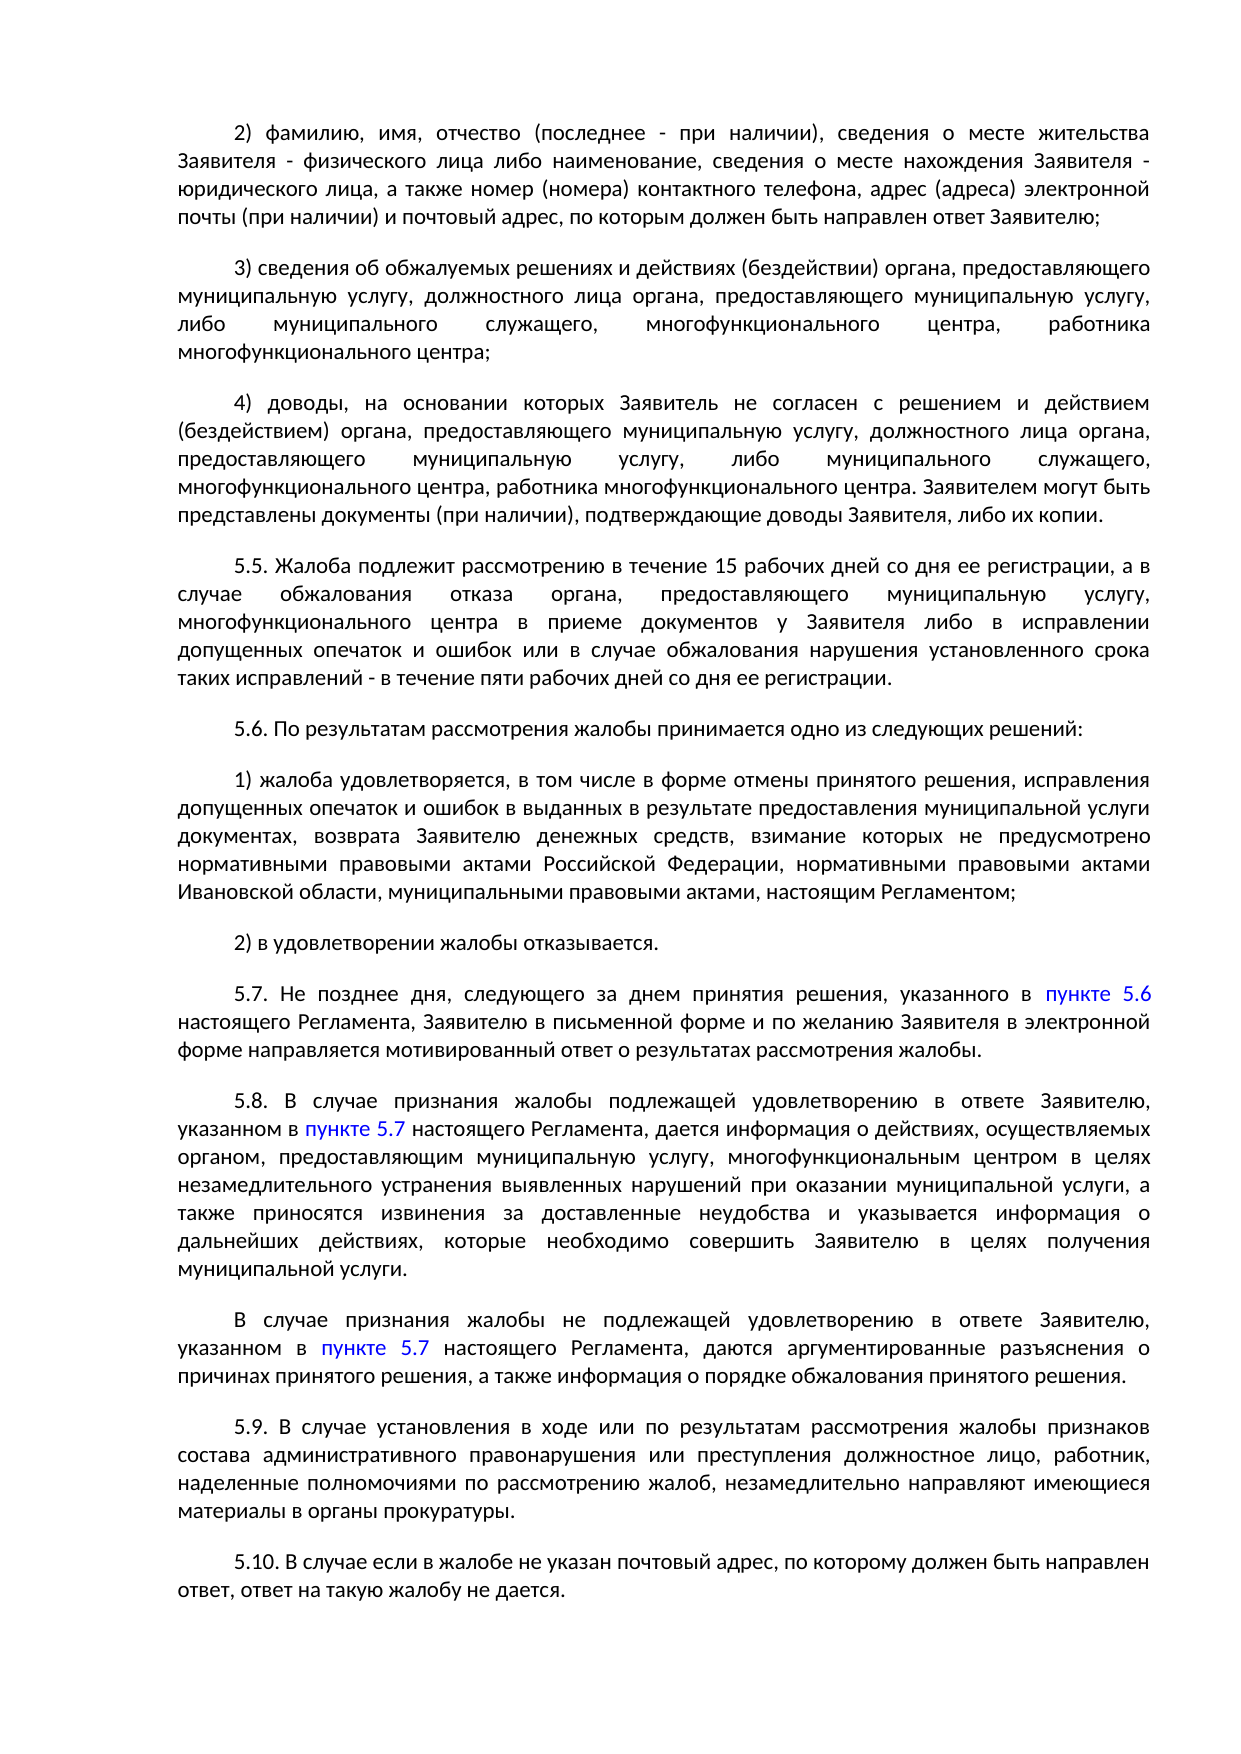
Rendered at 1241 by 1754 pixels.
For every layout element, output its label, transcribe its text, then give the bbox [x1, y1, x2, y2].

text 2) в удовлетворении жалобы отказывается. [177, 928, 1152, 956]
text 5.7. Не позднее дня, следующего за днем принятия решения, указанного в пункте 5.6 настоящего Регламента, Заявителю в письменной форме и по желанию Заявителя в электронной форме направляется мотивированный ответ о результатах рассмотрения жалобы. [177, 979, 1152, 1063]
text 5.8. В случае признания жалобы подлежащей удовлетворению в ответе Заявителю, указанном в пункте 5.7 настоящего Регламента, дается информация о действиях, осуществляемых органом, предоставляющим муниципальную услугу, многофункциональным центром в целях незамедлительного устранения выявленных нарушений при оказании муниципальной услуги, а также приносятся извинения за доставленные неудобства и указывается информация о дальнейших действиях, которые необходимо совершить Заявителю в целях получения муниципальной услуги. [177, 1086, 1152, 1282]
text 1) жалоба удовлетворяется, в том числе в форме отмены принятого решения, исправления допущенных опечаток и ошибок в выданных в результате предоставления муниципальной услуги документах, возврата Заявителю денежных средств, взимание которых не предусмотрено нормативными правовыми актами Российской Федерации, нормативными правовыми актами Ивановской области, муниципальными правовыми актами, настоящим Регламентом; [177, 765, 1152, 905]
text 3) сведения об обжалуемых решениях и действиях (бездействии) органа, предоставляющего муниципальную услугу, должностного лица органа, предоставляющего муниципальную услугу, либо муниципального служащего, многофункционального центра, работника многофункционального центра; [177, 253, 1152, 365]
text 5.5. Жалоба подлежит рассмотрению в течение 15 рабочих дней со дня ее регистрации, а в случае обжалования отказа органа, предоставляющего муниципальную услугу, многофункционального центра в приеме документов у Заявителя либо в исправлении допущенных опечаток и ошибок или в случае обжалования нарушения установленного срока таких исправлений - в течение пяти рабочих дней со дня ее регистрации. [177, 551, 1152, 691]
text 4) доводы, на основании которых Заявитель не согласен с решением и действием (бездействием) органа, предоставляющего муниципальную услугу, должностного лица органа, предоставляющего муниципальную услугу, либо муниципального служащего, многофункционального центра, работника многофункционального центра. Заявителем могут быть представлены документы (при наличии), подтверждающие доводы Заявителя, либо их копии. [177, 388, 1152, 528]
text 5.6. По результатам рассмотрения жалобы принимается одно из следующих решений: [177, 714, 1152, 742]
text 5.9. В случае установления в ходе или по результатам рассмотрения жалобы признаков состава административного правонарушения или преступления должностное лицо, работник, наделенные полномочиями по рассмотрению жалоб, незамедлительно направляют имеющиеся материалы в органы прокуратуры. [177, 1412, 1152, 1524]
text 2) фамилию, имя, отчество (последнее - при наличии), сведения о месте жительства Заявителя - физического лица либо наименование, сведения о месте нахождения Заявителя - юридического лица, а также номер (номера) контактного телефона, адрес (адреса) электронной почты (при наличии) и почтовый адрес, по которым должен быть направлен ответ Заявителю; [177, 118, 1152, 230]
text 5.10. В случае если в жалобе не указан почтовый адрес, по которому должен быть направлен ответ, ответ на такую жалобу не дается. [177, 1547, 1152, 1603]
text В случае признания жалобы не подлежащей удовлетворению в ответе Заявителю, указанном в пункте 5.7 настоящего Регламента, даются аргументированные разъяснения о причинах принятого решения, а также информация о порядке обжалования принятого решения. [177, 1305, 1152, 1389]
